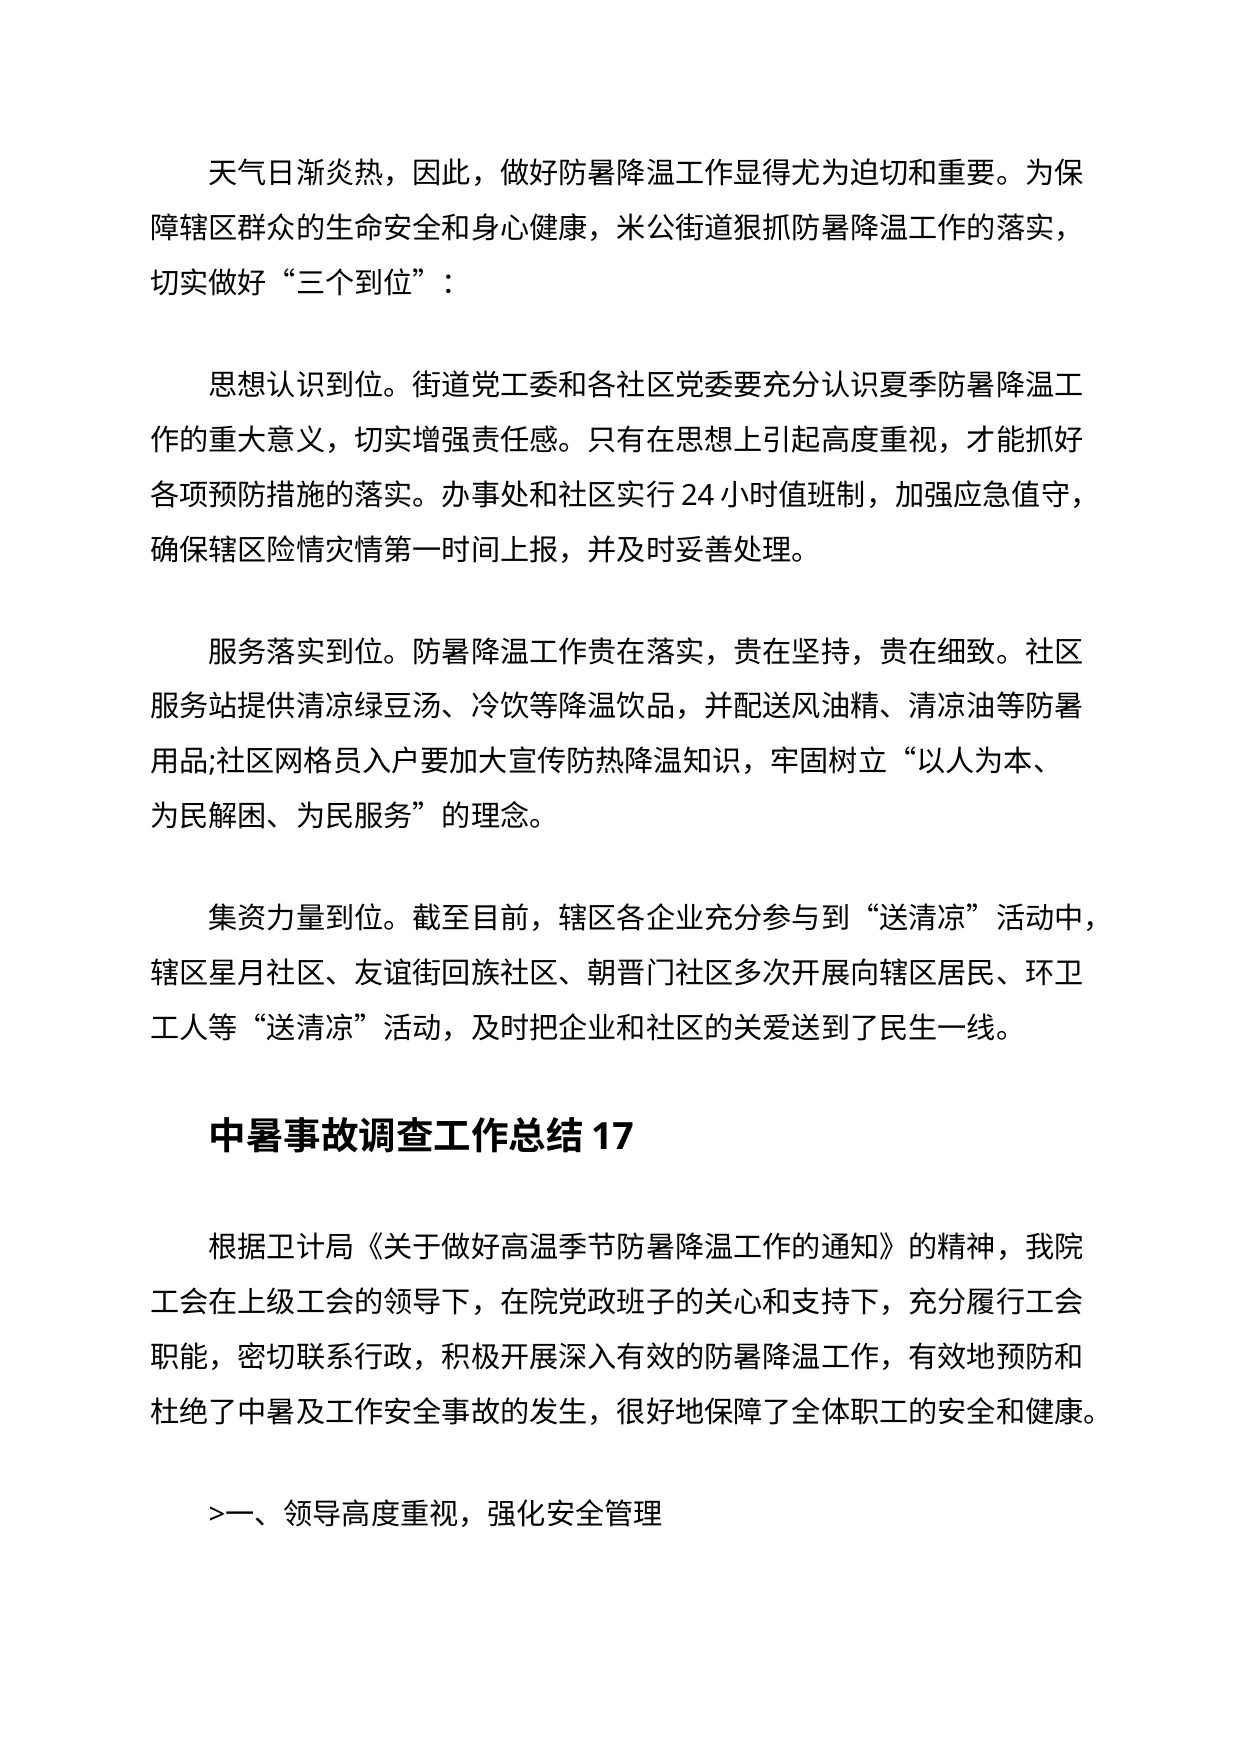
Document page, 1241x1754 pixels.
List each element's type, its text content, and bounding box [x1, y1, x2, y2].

text >一、领导高度重视，强化安全管理 [150, 1490, 1090, 1533]
text 天气日渐炎热，因此，做好防暑降温工作显得尤为迫切和重要。为保障辖区群众的生命安全和身心健康，米公街道狠抓防暑降温工作的落实，切实做好“三个到位”： [150, 150, 1090, 302]
text 集资力量到位。截至目前，辖区各企业充分参与到“送清凉”活动中，辖区星月社区、友谊街回族社区、朝晋门社区多次开展向辖区居民、环卫工人等“送清凉”活动，及时把企业和社区的关爱送到了民生一线。 [150, 895, 1090, 1047]
text 中暑事故调查工作总结17 [150, 1106, 1090, 1161]
text 服务落实到位。防暑降温工作贵在落实，贵在坚持，贵在细致。社区服务站提供清凉绿豆汤、冷饮等降温饮品，并配送风油精、清凉油等防暑用品;社区网格员入户要加大宣传防热降温知识，牢固树立“以人为本、为民解困、为民服务”的理念。 [150, 628, 1090, 835]
text 根据卫计局《关于做好高温季节防暑降温工作的通知》的精神，我院工会在上级工会的领导下，在院党政班子的关心和支持下，充分履行工会职能，密切联系行政，积极开展深入有效的防暑降温工作，有效地预防和杜绝了中暑及工作安全事故的发生，很好地保障了全体职工的安全和健康。 [150, 1224, 1090, 1431]
text 思想认识到位。街道党工委和各社区党委要充分认识夏季防暑降温工作的重大意义，切实增强责任感。只有在思想上引起高度重视，才能抓好各项预防措施的落实。办事处和社区实行24小时值班制，加强应急值守，确保辖区险情灾情第一时间上报，并及时妥善处理。 [150, 362, 1090, 569]
